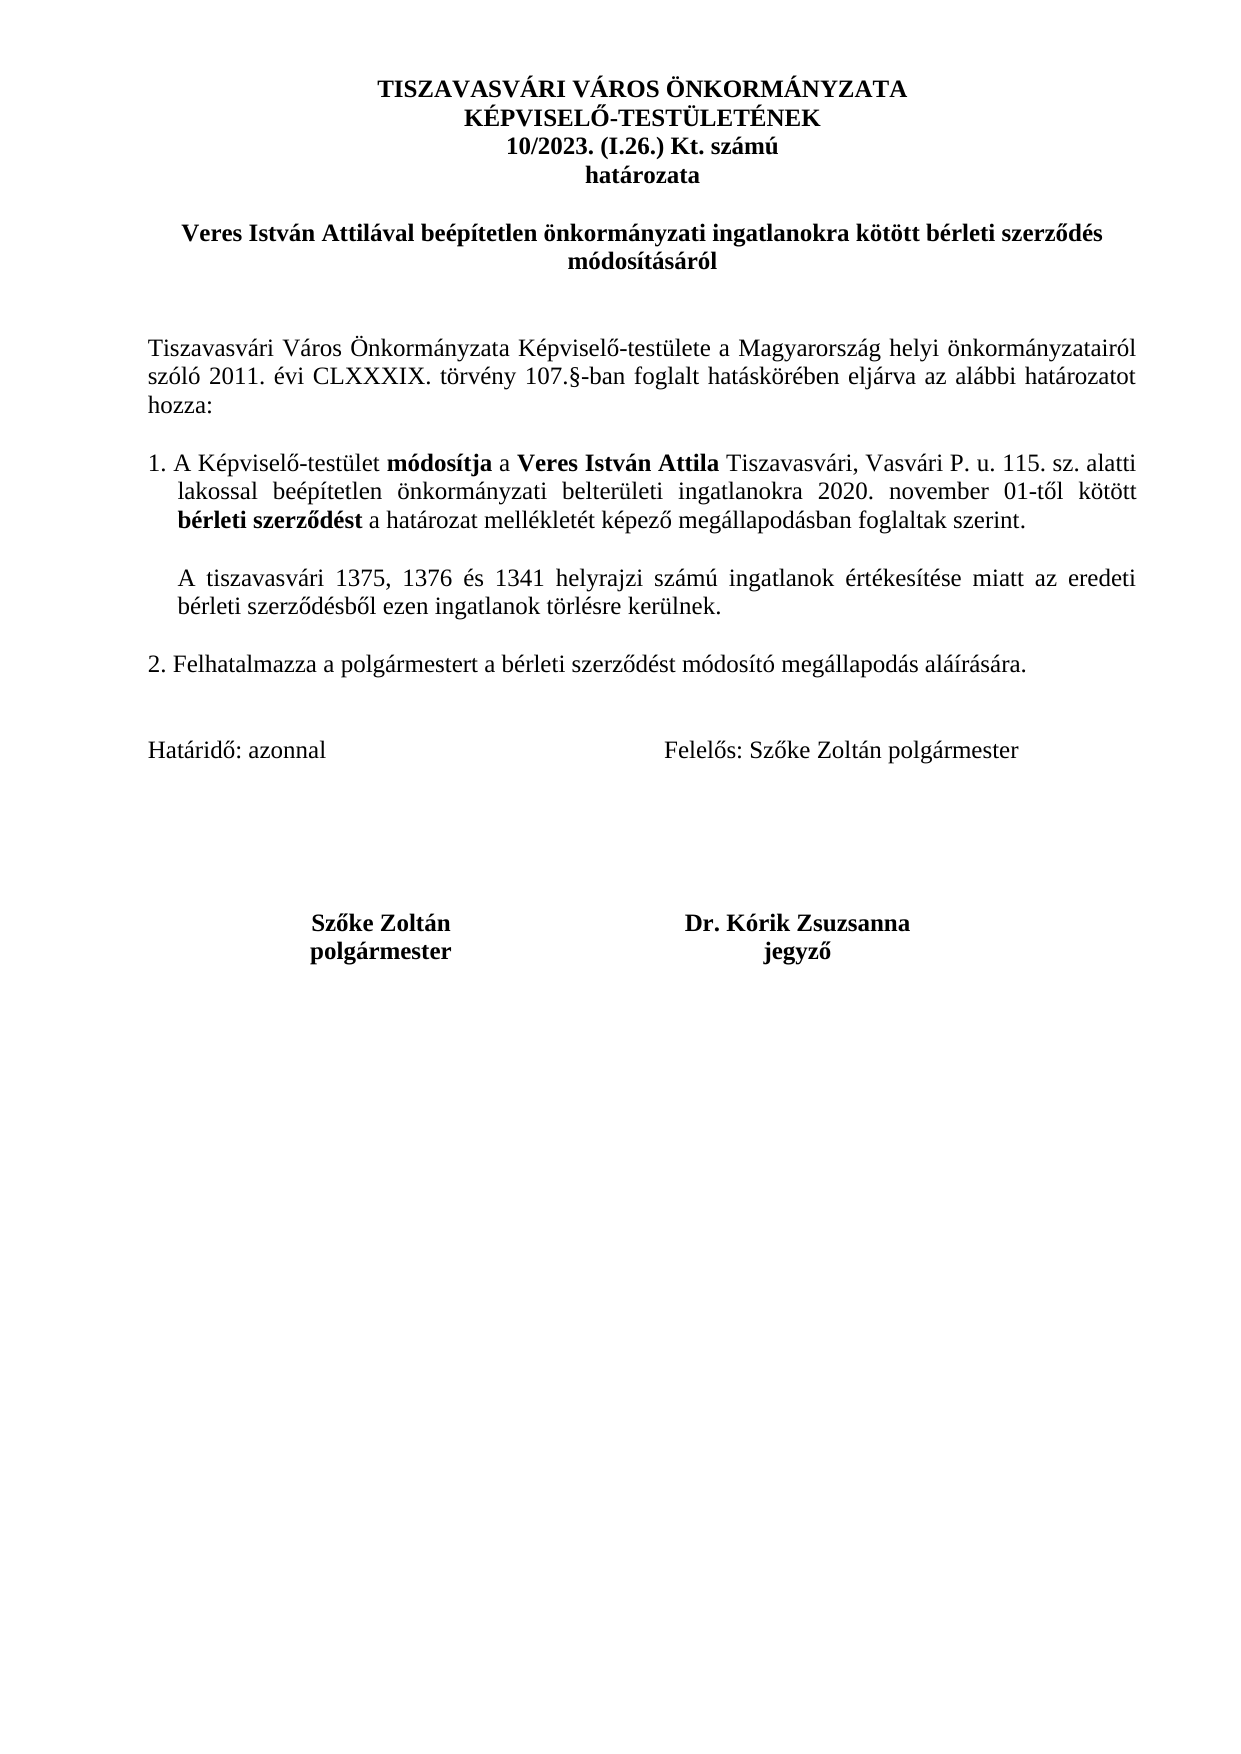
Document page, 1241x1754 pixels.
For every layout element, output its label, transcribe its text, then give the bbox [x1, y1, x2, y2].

text 1. A Képviselő-testület módosítja a Veres István Attila Tiszavasvári, Vasvári P. u. 115. sz. alatti lakossal beépítetlen önkormányzati belterületi ingatlanokra 2020. november 01-től kötött bérleti szerződést a határozat mellékletét képező megállapodásban foglaltak szerint. [148, 448, 1137, 534]
text 10/2023. (I.26.) Kt. számú [148, 131, 1137, 160]
text Tiszavasvári Város Önkormányzata Képviselő-testülete a Magyarország helyi önkormányzatairól szóló 2011. évi CLXXXIX. törvény 107.§-ban foglalt hatáskörében eljárva az alábbi határozatot hozza: [148, 333, 1137, 419]
text Szőke Zoltán Dr. Kórik Zsuzsanna [148, 908, 1137, 936]
text Veres István Attilával beépítetlen önkormányzati ingatlanokra kötött bérleti szerződés módosításáról [148, 218, 1137, 275]
text Határidő: azonnal Felelős: Szőke Zoltán polgármester [148, 735, 1137, 764]
text Tiszavasvári Város Önkormányzata [148, 74, 1137, 103]
text polgármester jegyző [148, 936, 1137, 965]
text A tiszavasvári 1375, 1376 és 1341 helyrajzi számú ingatlanok értékesítése miatt az eredeti bérleti szerződésből ezen ingatlanok törlésre kerülnek. [148, 563, 1137, 620]
text Képviselő-testületÉNEK [148, 103, 1137, 131]
text 2. Felhatalmazza a polgármestert a bérleti szerződést módosító megállapodás aláírására. [148, 649, 1137, 678]
text határozata [148, 160, 1137, 189]
